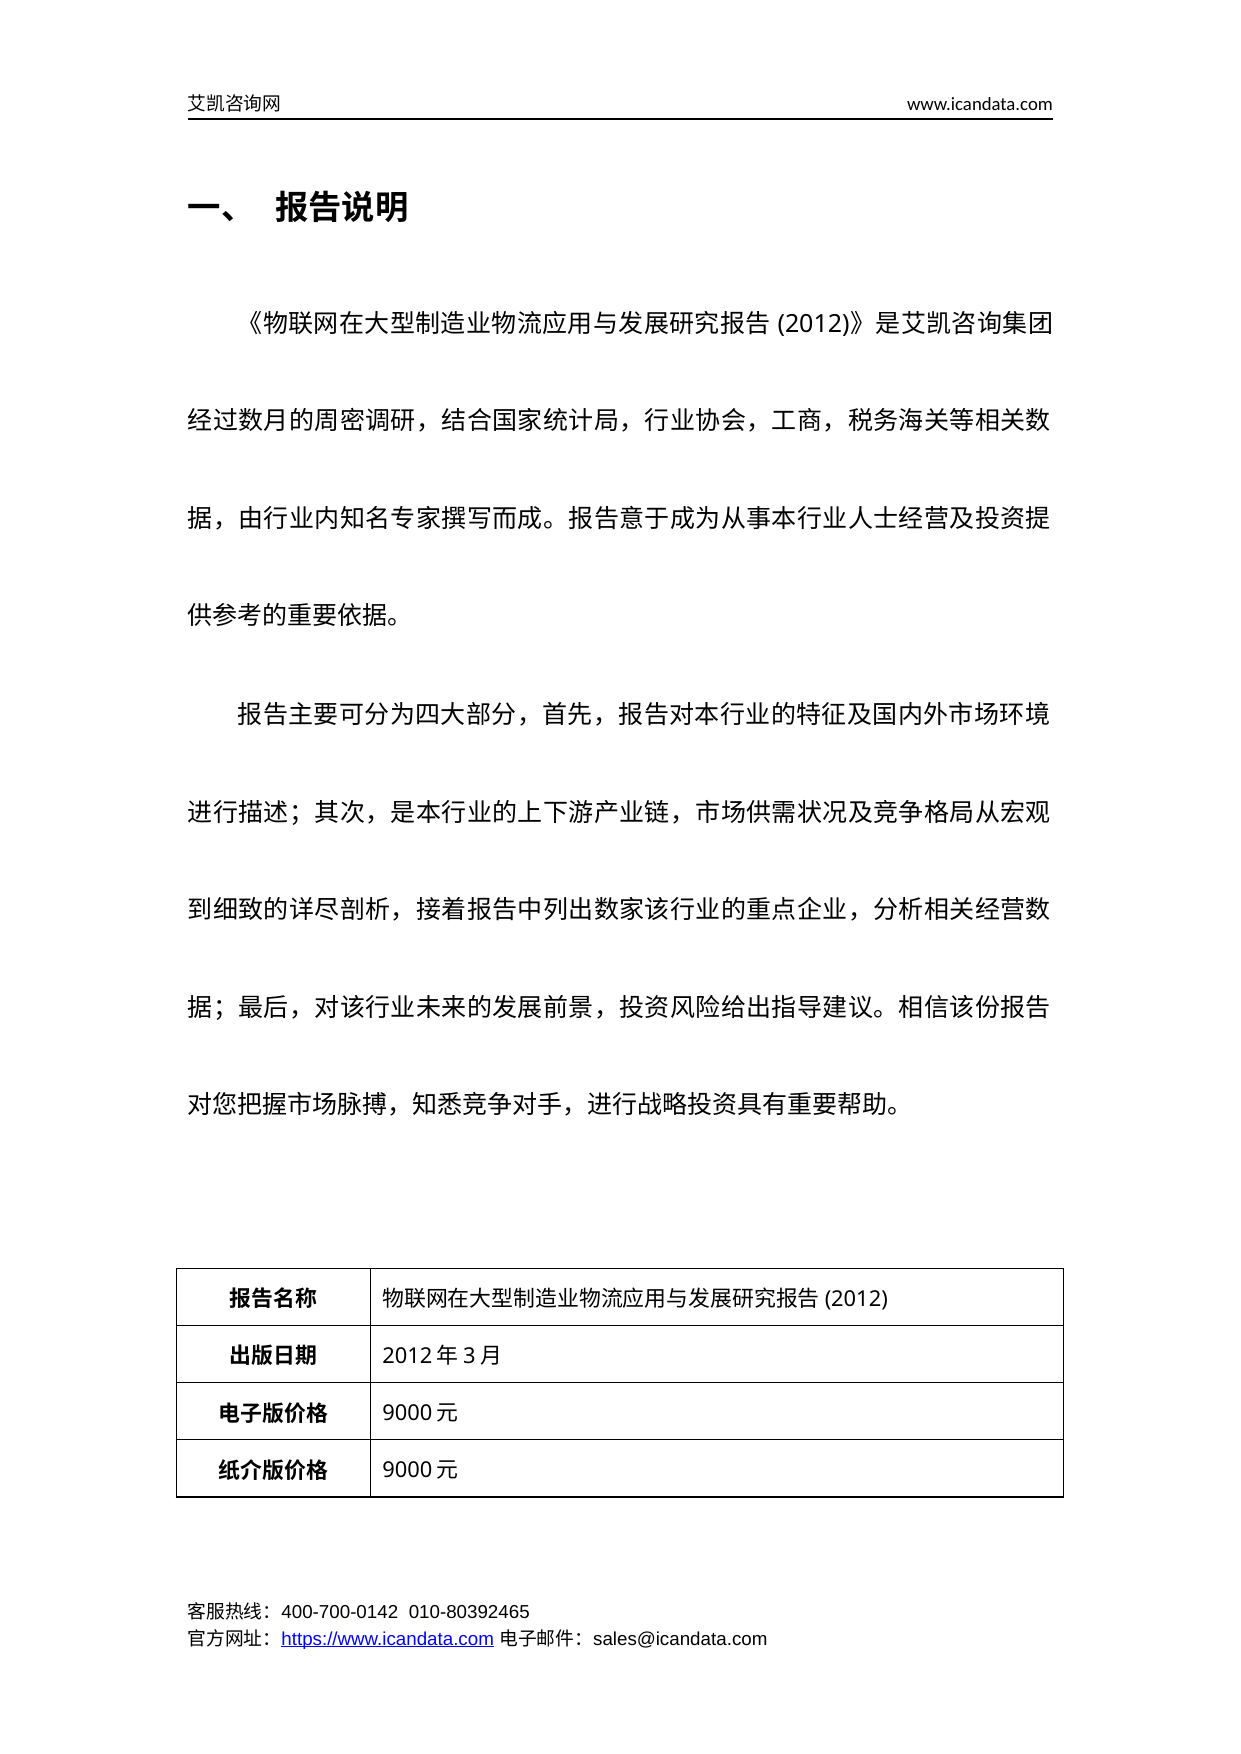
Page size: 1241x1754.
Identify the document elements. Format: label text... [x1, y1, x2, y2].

table_cell 2012年3月 [371, 1326, 1063, 1382]
table_cell 电子版价格 [177, 1383, 370, 1439]
text 报告主要可分为四大部分，首先，报告对本行业的特征及国内外市场环境进行描述；其次，是本行业的上下游产业链，市场供需状况及竞争格局从宏观到细致的详尽剖析，接着报告中列出数家该行业的重点企业，分析相关经营数据；最后，对该行业未来的发展前景，投资风险给出指导建议。相信该份报告对您把握市场脉搏，知悉竞争对手，进行战略投资具有重要帮助。 [187, 681, 1053, 1136]
text 《物联网在大型制造业物流应用与发展研究报告 (2012)》是艾凯咨询集团经过数月的周密调研，结合国家统计局，行业协会，工商，税务海关等相关数据，由行业内知名专家撰写而成。报告意于成为从事本行业人士经营及投资提供参考的重要依据。 [187, 289, 1053, 646]
table_cell 出版日期 [177, 1326, 370, 1382]
table_cell 9000元 [371, 1440, 1063, 1496]
subtitle 报告说明 [187, 172, 1053, 237]
table_cell 纸介版价格 [177, 1440, 370, 1496]
table_header 物联网在大型制造业物流应用与发展研究报告 (2012) [371, 1269, 1063, 1325]
table_header 报告名称 [177, 1269, 370, 1325]
table_cell 9000元 [371, 1383, 1063, 1439]
